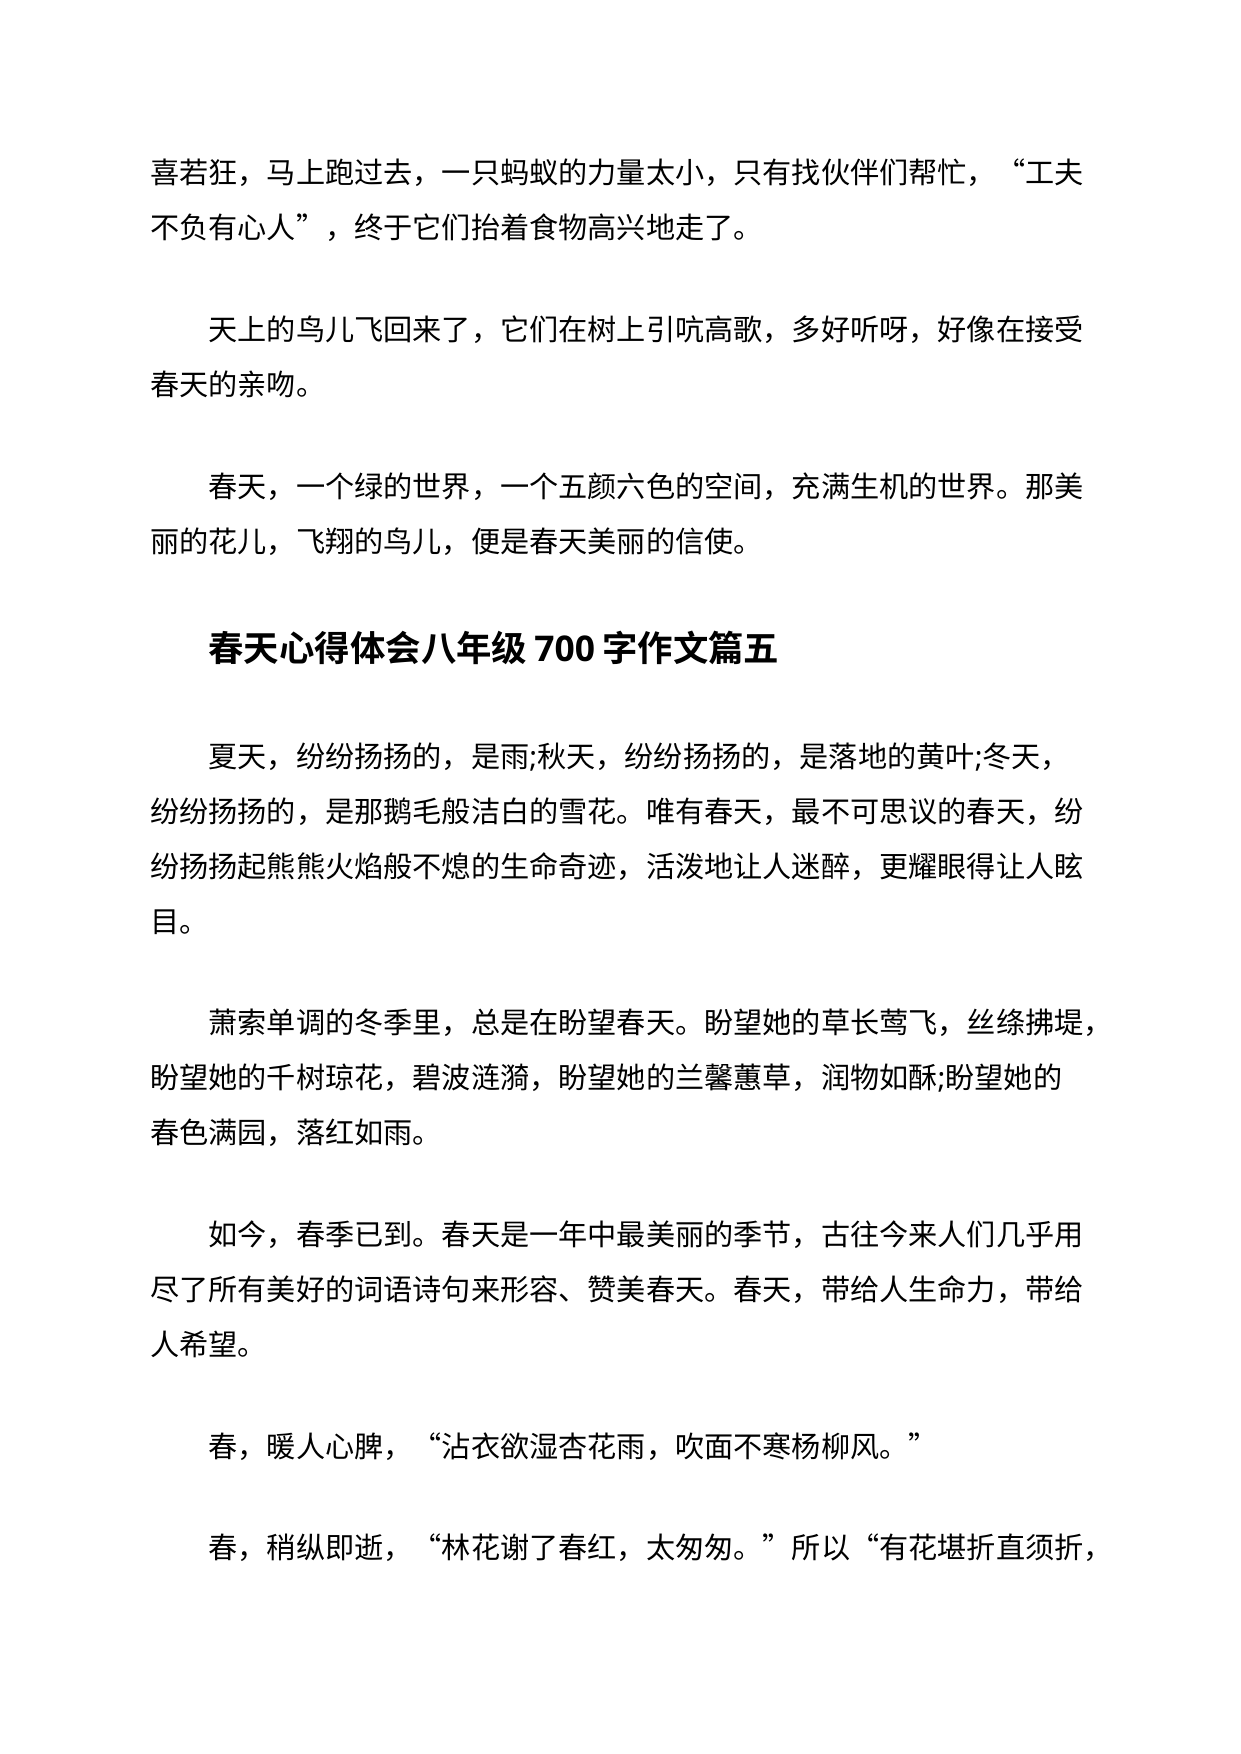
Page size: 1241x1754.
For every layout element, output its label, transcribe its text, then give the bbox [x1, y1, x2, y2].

text 萧索单调的冬季里，总是在盼望春天。盼望她的草长莺飞，丝绦拂堤，盼望她的千树琼花，碧波涟漪，盼望她的兰馨蕙草，润物如酥;盼望她的春色满园，落红如雨。 [150, 1000, 1090, 1152]
text 夏天，纷纷扬扬的，是雨;秋天，纷纷扬扬的，是落地的黄叶;冬天，纷纷扬扬的，是那鹅毛般洁白的雪花。唯有春天，最不可思议的春天，纷纷扬扬起熊熊火焰般不熄的生命奇迹，活泼地让人迷醉，更耀眼得让人眩目。 [150, 733, 1090, 941]
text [150, 150, 1090, 247]
text 如今，春季已到。春天是一年中最美丽的季节，古往今来人们几乎用尽了所有美好的词语诗句来形容、赞美春天。春天，带给人生命力，带给人希望。 [150, 1212, 1090, 1364]
text 春，暖人心脾，“沾衣欲湿杏花雨，吹面不寒杨柳风。” [150, 1423, 1090, 1466]
text 天上的鸟儿飞回来了，它们在树上引吭高歌，多好听呀，好像在接受春天的亲吻。 [150, 307, 1090, 404]
text 春天，一个绿的世界，一个五颜六色的空间，充满生机的世界。那美丽的花儿，飞翔的鸟儿，便是春天美丽的信使。 [150, 463, 1090, 561]
text 春天心得体会八年级700字作文篇五 [150, 620, 1090, 671]
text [150, 1525, 1090, 1567]
